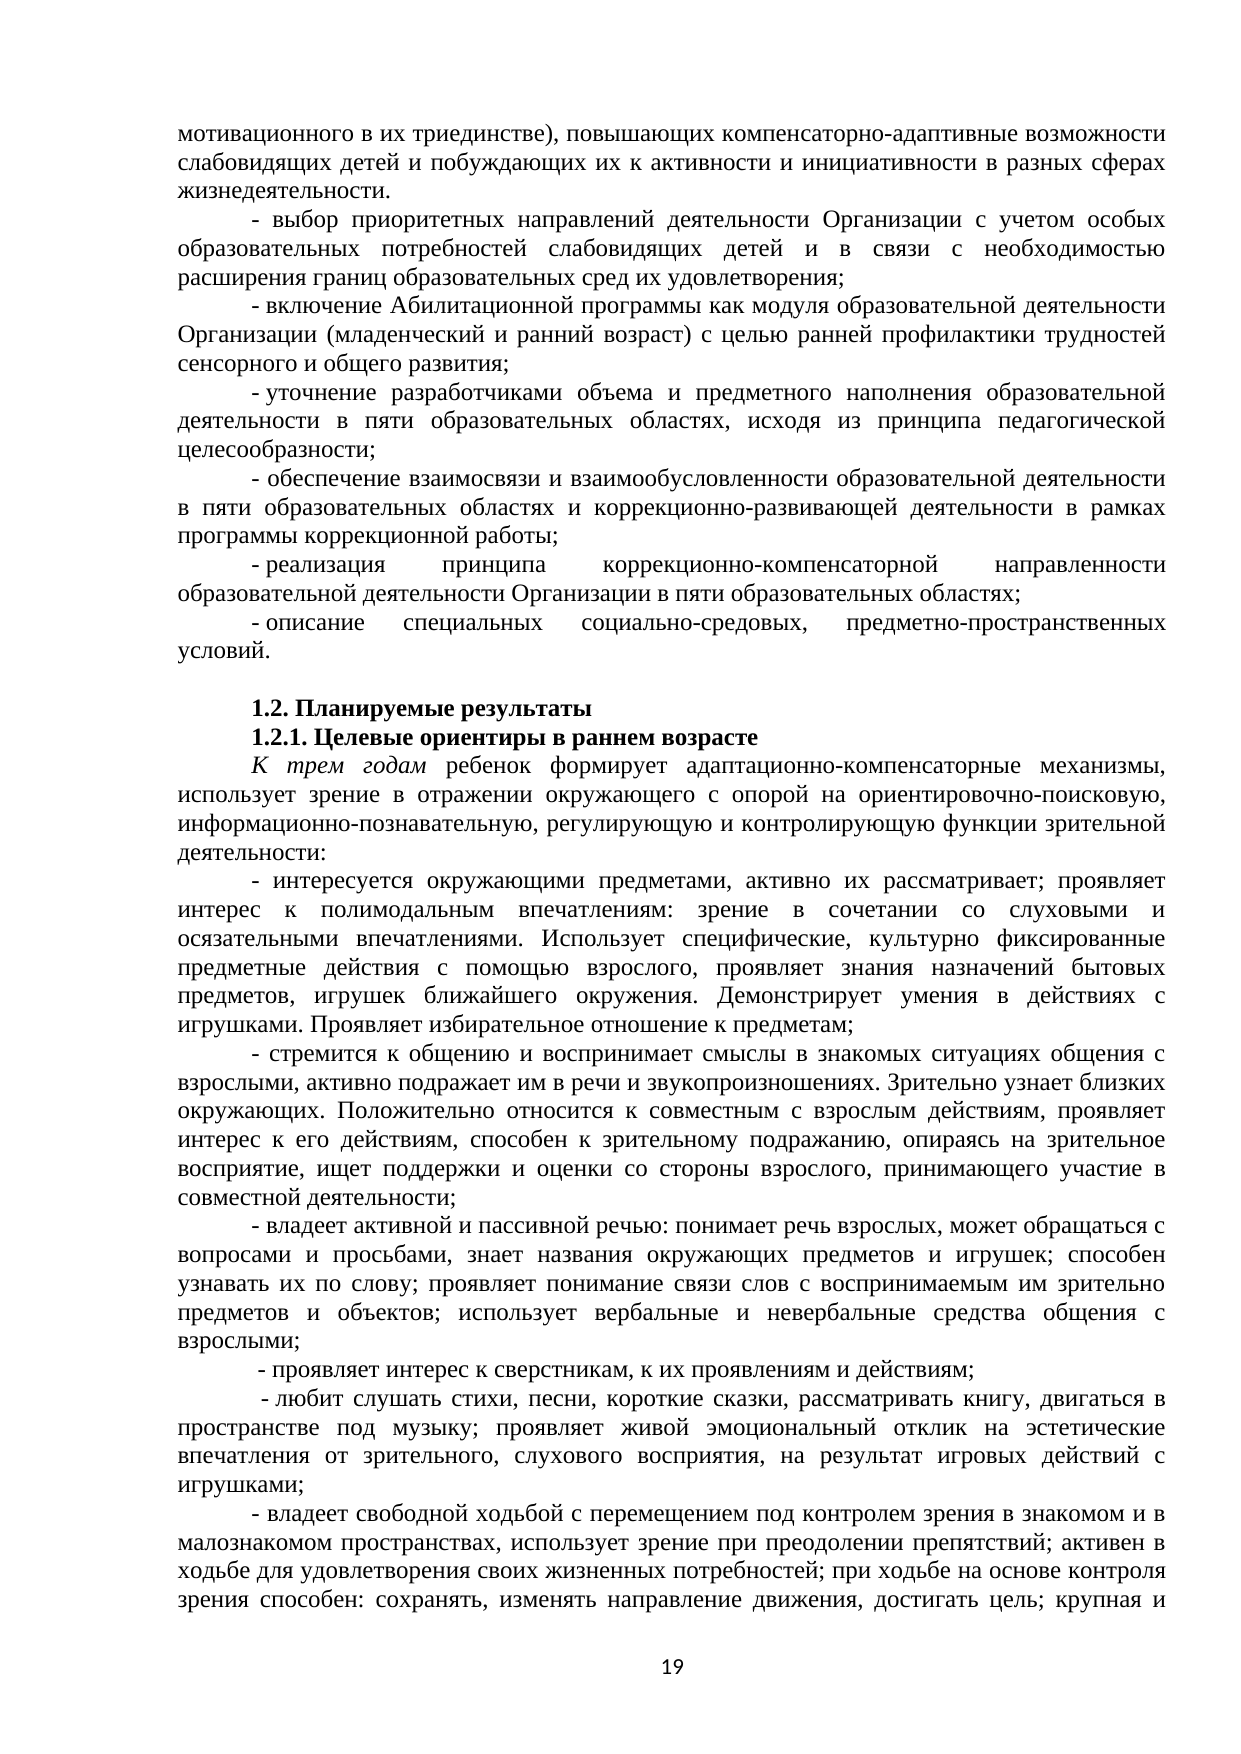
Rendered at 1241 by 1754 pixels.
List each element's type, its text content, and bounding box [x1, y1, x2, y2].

text - любит слушать стихи, песни, короткие сказки, рассматривать книгу, двигаться в пространстве под музыку; проявляет живой эмоциональный отклик на эстетические впечатления от зрительного, слухового восприятия, на результат игровых действий с игрушками; [177, 1383, 1167, 1498]
text - выбор приоритетных направлений деятельности Организации с учетом особых образовательных потребностей слабовидящих детей и в связи с необходимостью расширения границ образовательных сред их удовлетворения; [177, 204, 1167, 291]
text - включение Абилитационной программы как модуля образовательной деятельности Организации (младенческий и ранний возраст) с целью ранней профилактики трудностей сенсорного и общего развития; [177, 291, 1167, 377]
text - владеет активной и пассивной речью: понимает речь взрослых, может обращаться с вопросами и просьбами, знает названия окружающих предметов и игрушек; способен узнавать их по слову; проявляет понимание связи слов с воспринимаемым им зрительно предметов и объектов; использует вербальные и невербальные средства общения с взрослыми; [177, 1211, 1167, 1354]
text - уточнение разработчиками объема и предметного наполнения образовательной деятельности в пяти образовательных областях, исходя из принципа педагогической целесообразности; [177, 377, 1167, 463]
text - реализация принципа коррекционно-компенсаторной направленности образовательной деятельности Организации в пяти образовательных областях; [177, 549, 1167, 607]
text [177, 1498, 1167, 1613]
text 1.2. Планируемые результаты [177, 693, 1167, 722]
text К трем годам ребенок формирует адаптационно-компенсаторные механизмы, использует зрение в отражении окружающего с опорой на ориентировочно-поисковую, информационно-познавательную, регулирующую и контролирующую функции зрительной деятельности: [177, 751, 1167, 866]
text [177, 118, 1167, 204]
text - обеспечение взаимосвязи и взаимообусловленности образовательной деятельности в пяти образовательных областях и коррекционно-развивающей деятельности в рамках программы коррекционной работы; [177, 463, 1167, 549]
text - стремится к общению и воспринимает смыслы в знакомых ситуациях общения с взрослыми, активно подражает им в речи и звукопроизношениях. Зрительно узнает близких окружающих. Положительно относится к совместным с взрослым действиям, проявляет интерес к его действиям, способен к зрительному подражанию, опираясь на зрительное восприятие, ищет поддержки и оценки со стороны взрослого, принимающего участие в совместной деятельности; [177, 1038, 1167, 1211]
text - описание специальных социально-средовых, предметно-пространственных условий. [177, 607, 1167, 664]
text 1.2.1. Целевые ориентиры в раннем возрасте [177, 722, 1167, 751]
text - проявляет интерес к сверстникам, к их проявлениям и действиям; [177, 1354, 1167, 1383]
text - интересуется окружающими предметами, активно их рассматривает; проявляет интерес к полимодальным впечатлениям: зрение в сочетании со слуховыми и осязательными впечатлениями. Использует специфические, культурно фиксированные предметные действия с помощью взрослого, проявляет знания назначений бытовых предметов, игрушек ближайшего окружения. Демонстрирует умения в действиях с игрушками. Проявляет избирательное отношение к предметам; [177, 866, 1167, 1038]
